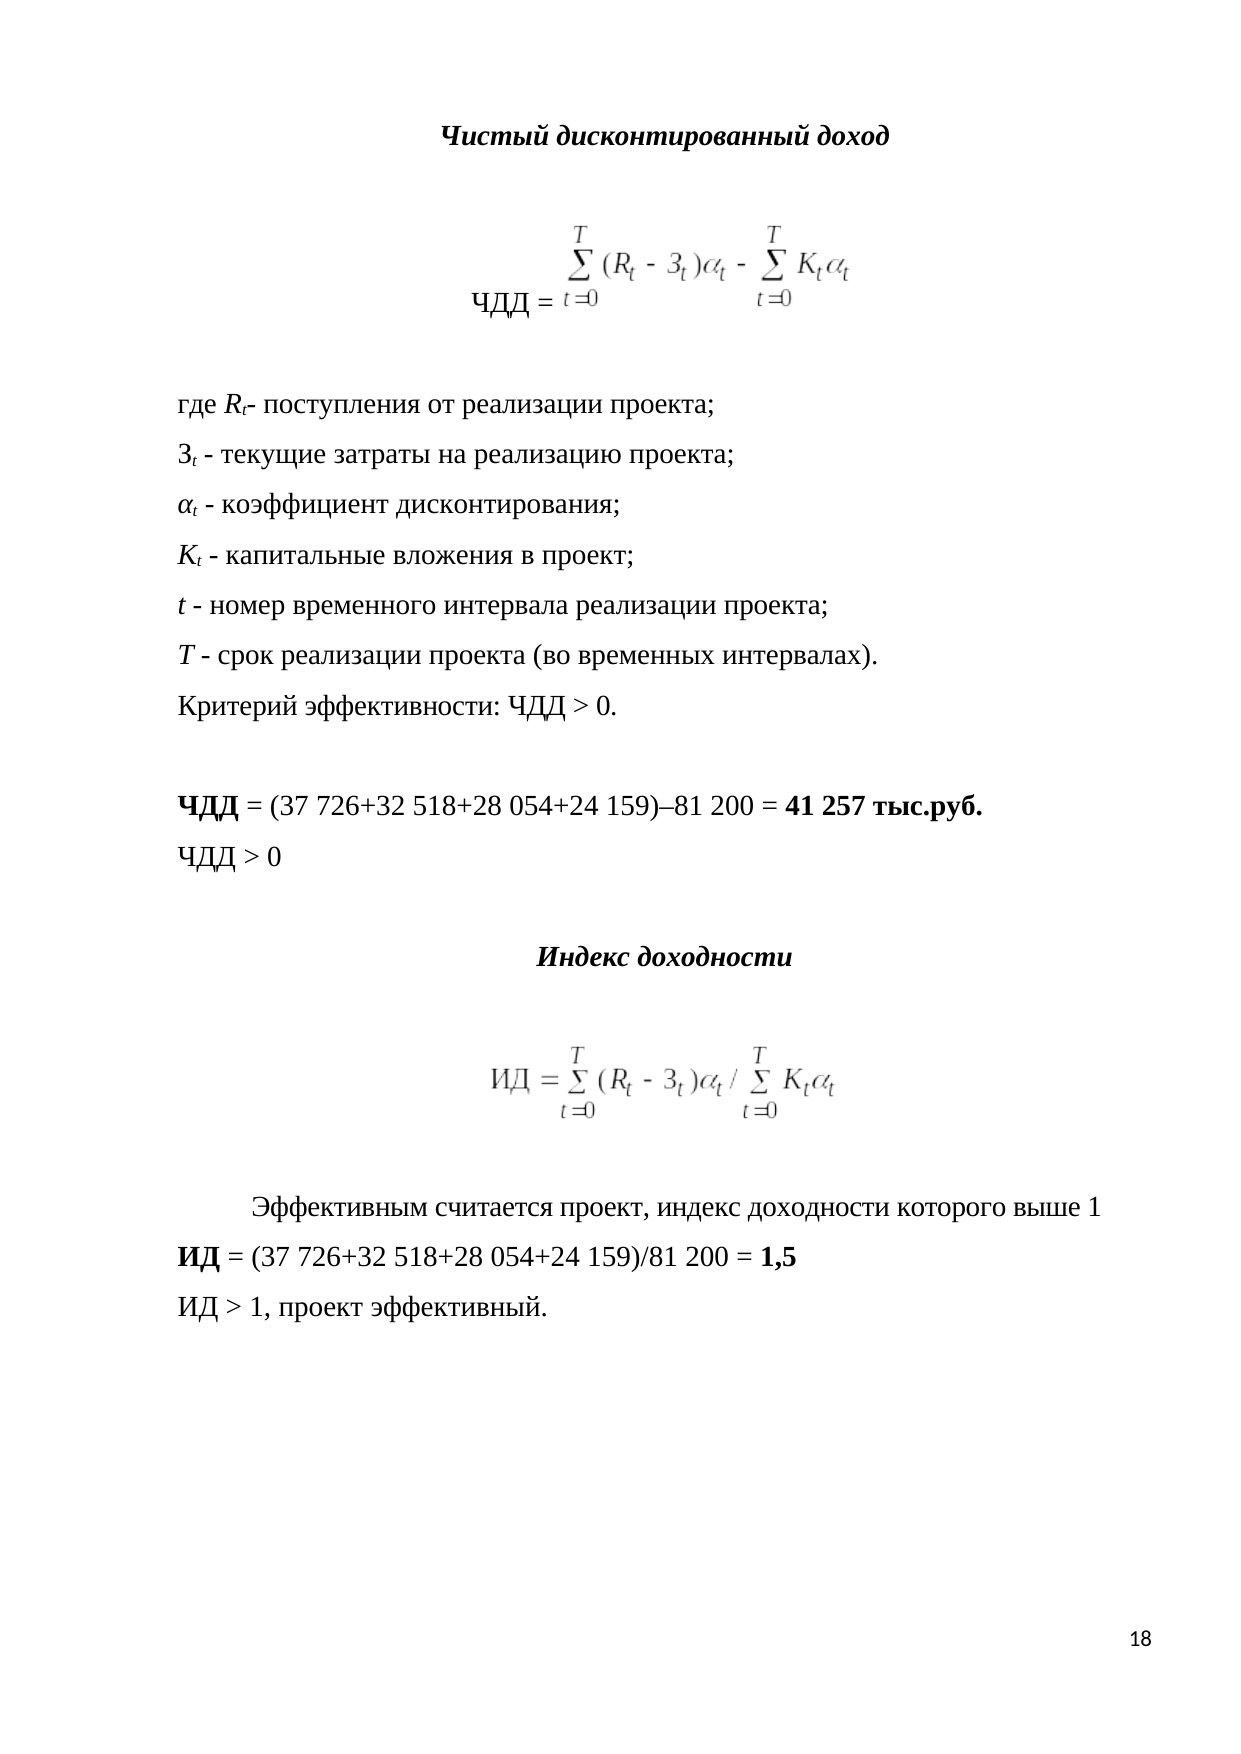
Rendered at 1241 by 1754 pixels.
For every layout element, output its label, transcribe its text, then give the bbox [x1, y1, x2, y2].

text Кt - капитальные вложения в проект; [177, 537, 1152, 570]
text ИД > 1, проект эффективный. [177, 1289, 1152, 1323]
text ИД = (37 726+32 518+28 054+24 159)/81 200 = 1,5 [177, 1239, 1152, 1273]
text Критерий эффективности: ЧДД > 0. [177, 688, 1152, 721]
text Чистый дисконтированный доход [177, 118, 1152, 152]
text где Rt- поступления от реализации проекта; [177, 386, 1152, 419]
text Эффективным считается проект, индекс доходности которого выше 1 [177, 1189, 1152, 1222]
text ЧДД > 0 [177, 839, 1152, 872]
text T - срок реализации проекта (во временных интервалах). [177, 637, 1152, 671]
text ЧДД = [177, 219, 1152, 319]
text αt - коэффициент дисконтирования; [177, 486, 1152, 520]
text ЧДД = (37 726+32 518+28 054+24 159)–81 200 = 41 257 тыс.руб. [177, 788, 1152, 822]
text Зt - текущие затраты на реализацию проекта; [177, 436, 1152, 470]
text t - номер временного интервала реализации проекта; [177, 587, 1152, 621]
text Индекс доходности [177, 939, 1152, 973]
